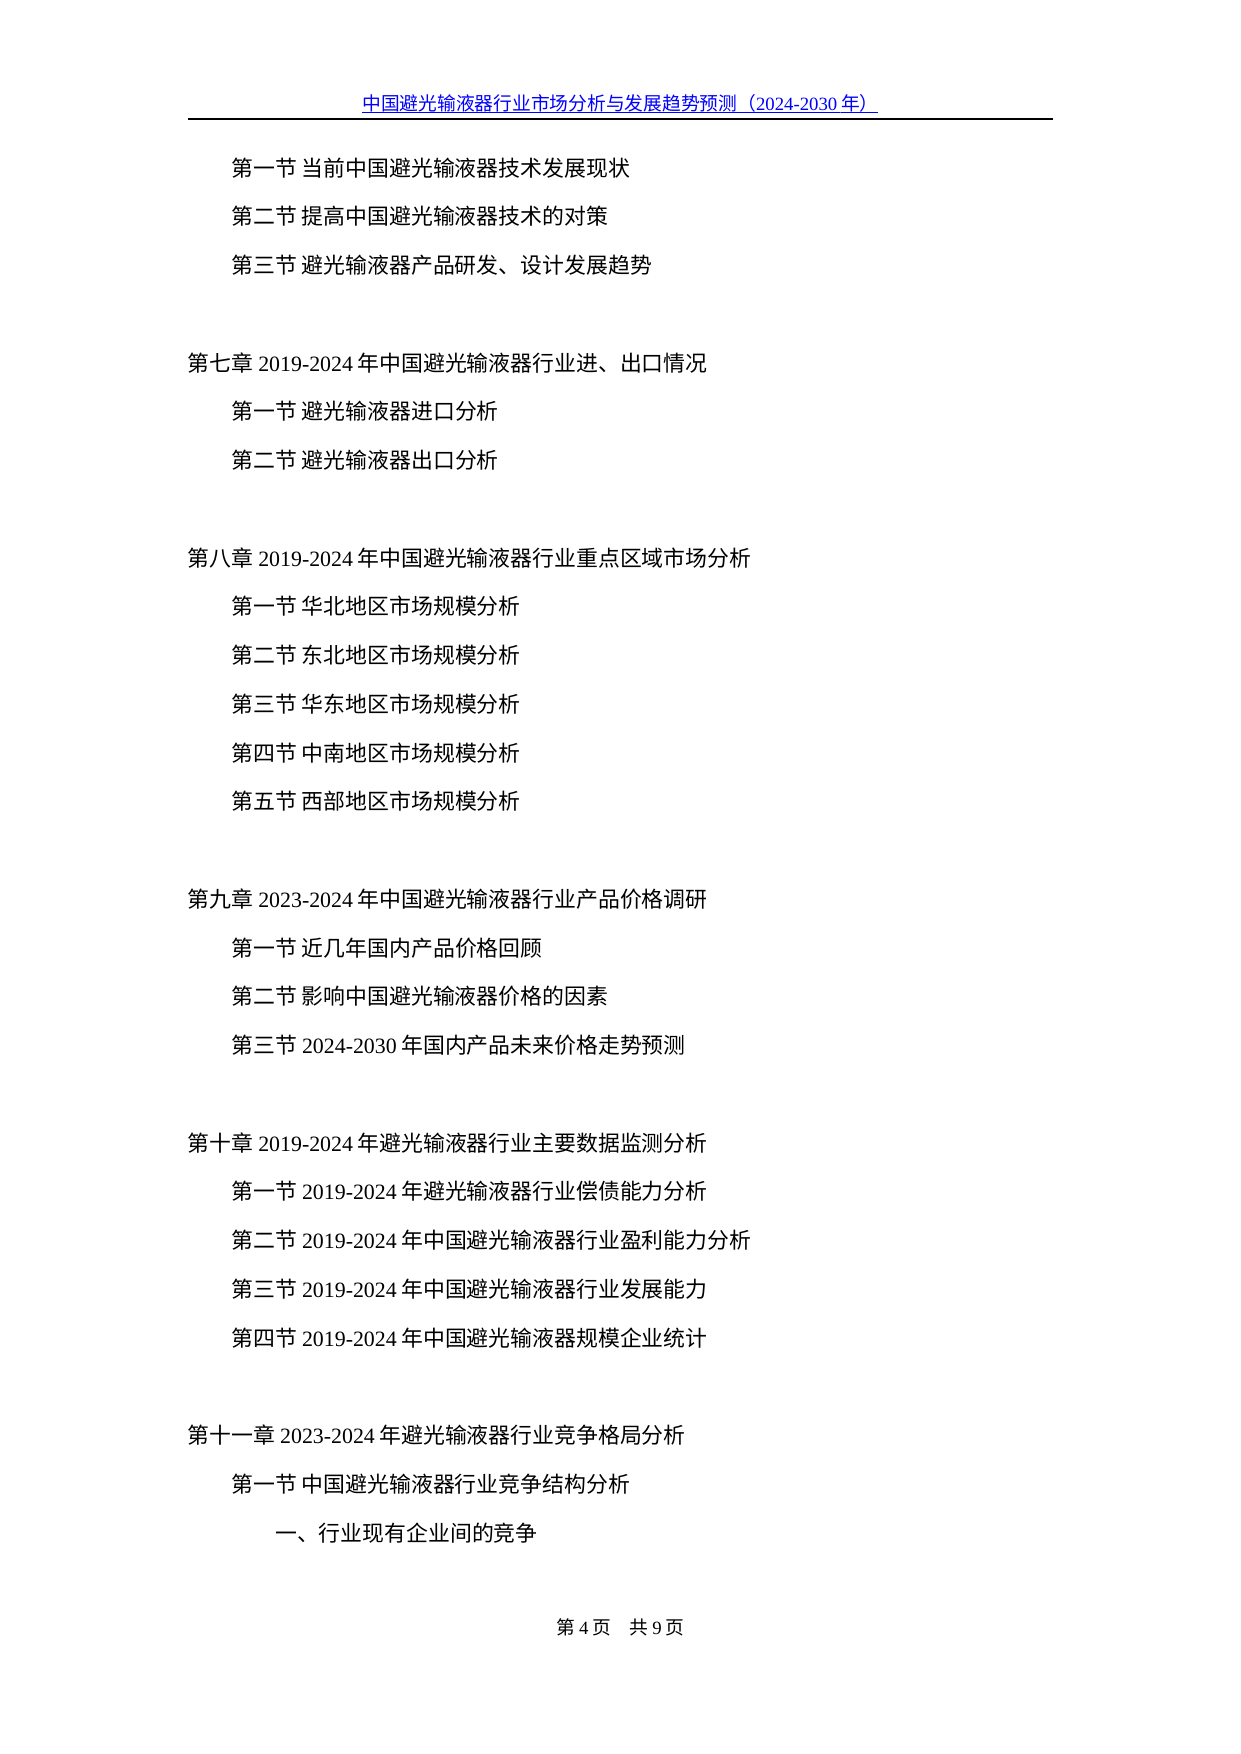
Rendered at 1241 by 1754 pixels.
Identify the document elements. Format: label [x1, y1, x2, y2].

text [187, 150, 1053, 1548]
